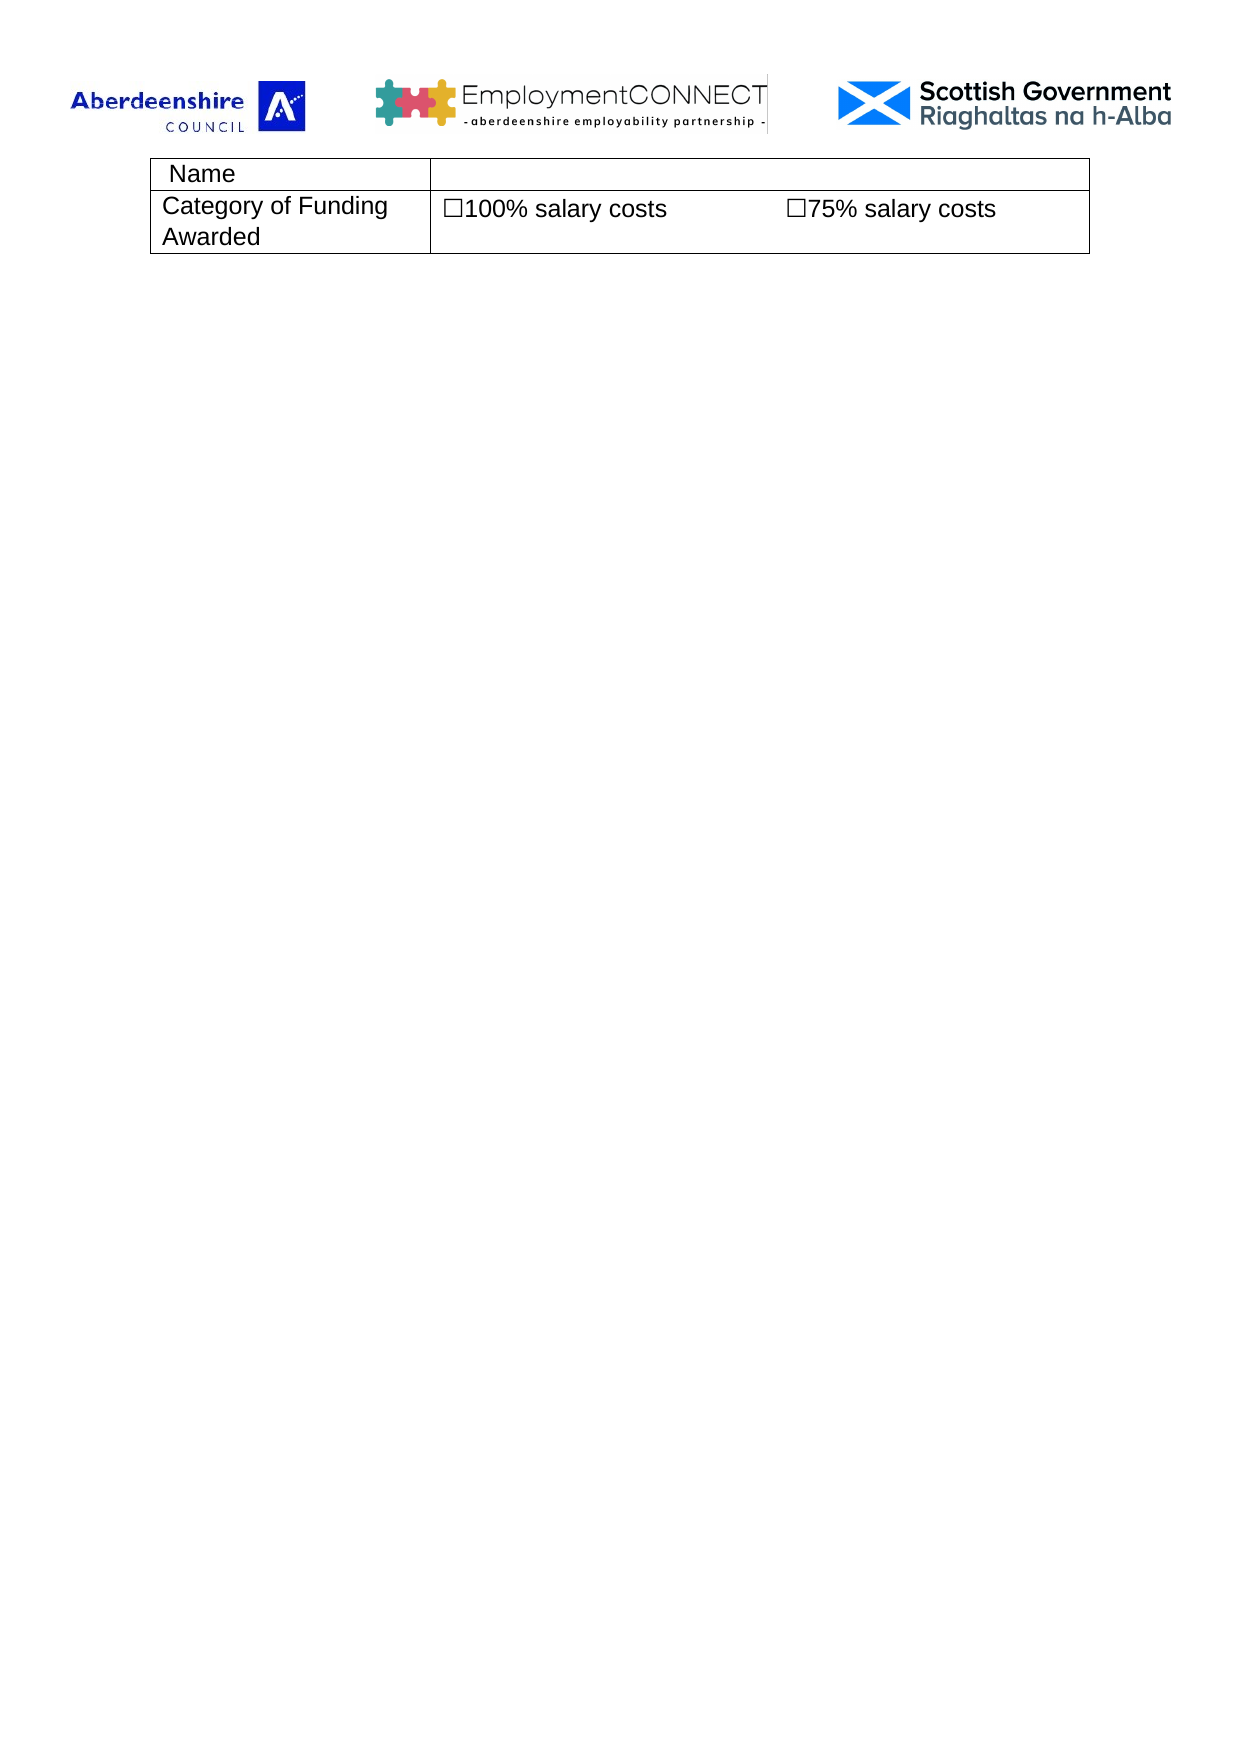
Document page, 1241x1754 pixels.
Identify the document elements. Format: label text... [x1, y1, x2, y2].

picture [70, 81, 306, 134]
table_cell Category of Funding Awarded [151, 191, 430, 253]
table_cell Name [151, 159, 430, 190]
table_cell 100% salary costs 75% salary costs [431, 191, 1089, 253]
picture [375, 74, 768, 134]
table_cell [431, 159, 1089, 190]
